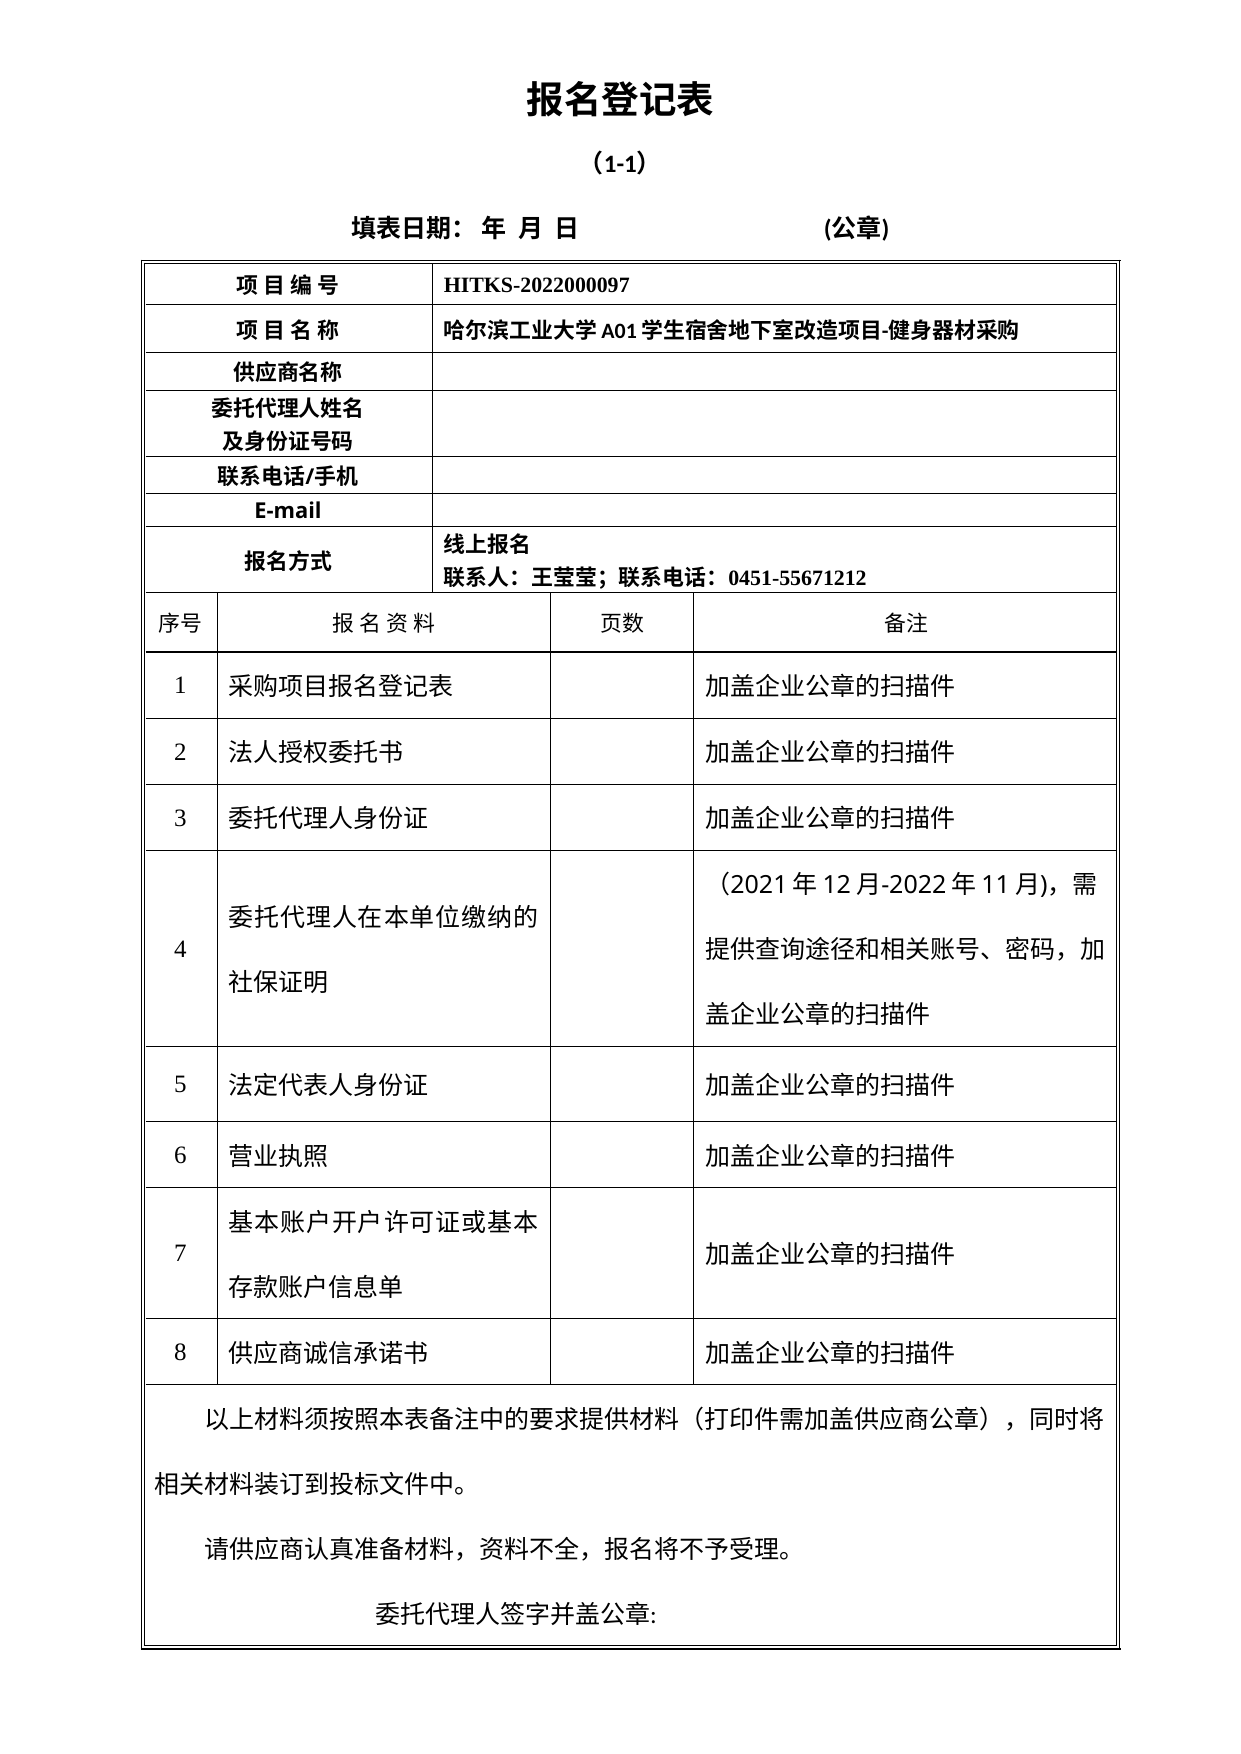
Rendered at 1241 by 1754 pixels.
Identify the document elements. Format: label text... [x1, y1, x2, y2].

table_cell 法人授权委托书 [218, 719, 550, 783]
table_cell 加盖企业公章的扫描件 [694, 1319, 1116, 1384]
table_cell [551, 785, 693, 849]
table_cell 加盖企业公章的扫描件 [694, 785, 1116, 849]
table_cell 采购项目报名登记表 [218, 653, 550, 717]
table_cell 报 名 资 料 [218, 593, 550, 651]
table_cell 页数 [551, 593, 693, 651]
table_cell 营业执照 [218, 1122, 550, 1187]
table_cell 4 [145, 851, 217, 1046]
table_header HITKS-2022000097 [433, 264, 1116, 304]
text （1-1） [187, 129, 1053, 194]
table_cell 7 [145, 1188, 217, 1318]
table_cell 报名方式 [145, 527, 432, 592]
table_cell 基本账户开户许可证或基本存款账户信息单 [218, 1188, 550, 1318]
text 报名登记表 [187, 64, 1053, 129]
table_header 项 目 编 号 [145, 264, 432, 304]
table_cell 6 [145, 1122, 217, 1187]
table_cell [551, 1319, 693, 1384]
table_cell 加盖企业公章的扫描件 [694, 719, 1116, 783]
table_cell 线上报名 联系人：王莹莹；联系电话：0451-55671212 [433, 527, 1116, 592]
table_cell [433, 494, 1116, 526]
table_cell 项 目 名 称 [145, 305, 432, 352]
table_cell [551, 851, 693, 1046]
table_cell [551, 719, 693, 783]
table_cell 1 [145, 652, 217, 717]
table_cell [433, 457, 1116, 492]
table_cell 2 [145, 719, 217, 783]
table_cell 序号 [145, 593, 217, 651]
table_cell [145, 1385, 1116, 1645]
table_cell 供应商名称 [145, 353, 432, 390]
table_cell [551, 653, 693, 717]
table_cell [551, 1188, 693, 1318]
text 填表日期： 年 月 日 (公章) [187, 194, 1053, 259]
table_cell 加盖企业公章的扫描件 [694, 1188, 1116, 1318]
table_cell 备注 [694, 593, 1116, 651]
table_cell 加盖企业公章的扫描件 [694, 1047, 1116, 1121]
table_cell [433, 353, 1116, 390]
table_cell [551, 1047, 693, 1121]
table_cell 联系电话/手机 [145, 457, 432, 492]
table_cell 加盖企业公章的扫描件 [694, 1122, 1116, 1187]
table_cell 5 [145, 1047, 217, 1121]
table_cell （2021年12月-2022年11月)，需提供查询途径和相关账号、密码，加盖企业公章的扫描件 [694, 851, 1116, 1046]
table_cell 委托代理人姓名 及身份证号码 [145, 391, 432, 456]
table_cell 哈尔滨工业大学A01学生宿舍地下室改造项目-健身器材采购 [433, 305, 1116, 352]
table_cell 供应商诚信承诺书 [218, 1319, 550, 1384]
table_cell 委托代理人身份证 [218, 785, 550, 849]
table_cell 法定代表人身份证 [218, 1047, 550, 1121]
table_cell 3 [145, 785, 217, 849]
table_cell 委托代理人在本单位缴纳的社保证明 [218, 851, 550, 1046]
table_cell E-mail [145, 494, 432, 526]
table_cell [551, 1122, 693, 1187]
table_cell [433, 391, 1116, 456]
table_cell 加盖企业公章的扫描件 [694, 653, 1116, 717]
table_cell 8 [145, 1319, 217, 1384]
